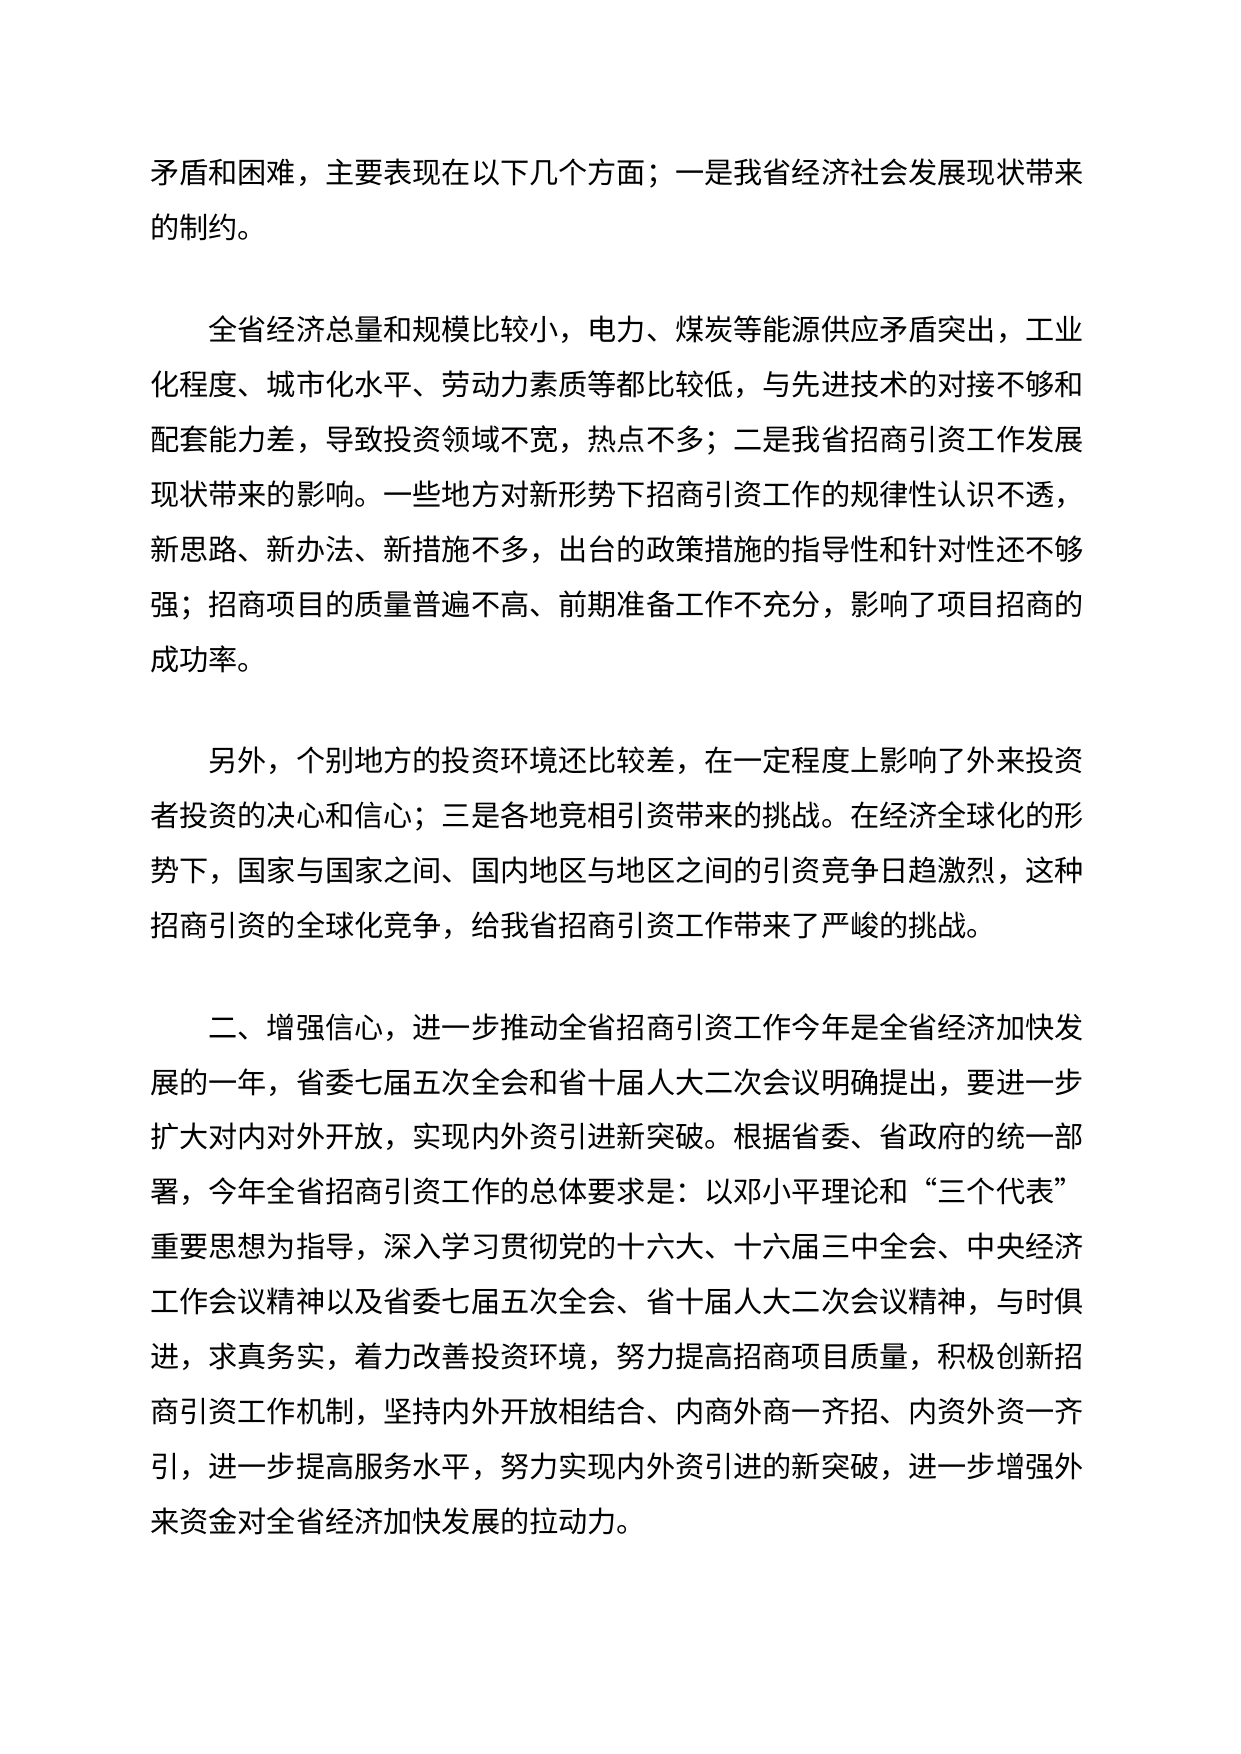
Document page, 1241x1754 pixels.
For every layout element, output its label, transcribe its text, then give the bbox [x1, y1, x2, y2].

text 另外，个别地方的投资环境还比较差，在一定程度上影响了外来投资者投资的决心和信心；三是各地竞相引资带来的挑战。在经济全球化的形势下，国家与国家之间、国内地区与地区之间的引资竞争日趋激烈，这种招商引资的全球化竞争，给我省招商引资工作带来了严峻的挑战。 [150, 738, 1090, 945]
text 全省经济总量和规模比较小，电力、煤炭等能源供应矛盾突出，工业化程度、城市化水平、劳动力素质等都比较低，与先进技术的对接不够和配套能力差，导致投资领域不宽，热点不多；二是我省招商引资工作发展现状带来的影响。一些地方对新形势下招商引资工作的规律性认识不透，新思路、新办法、新措施不多，出台的政策措施的指导性和针对性还不够强；招商项目的质量普遍不高、前期准备工作不充分，影响了项目招商的成功率。 [150, 307, 1090, 678]
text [150, 150, 1090, 247]
text 二、增强信心，进一步推动全省招商引资工作今年是全省经济加快发展的一年，省委七届五次全会和省十届人大二次会议明确提出，要进一步扩大对内对外开放，实现内外资引进新突破。根据省委、省政府的统一部署，今年全省招商引资工作的总体要求是：以邓小平理论和“三个代表”重要思想为指导，深入学习贯彻党的十六大、十六届三中全会、中央经济工作会议精神以及省委七届五次全会、省十届人大二次会议精神，与时俱进，求真务实，着力改善投资环境，努力提高招商项目质量，积极创新招商引资工作机制，坚持内外开放相结合、内商外商一齐招、内资外资一齐引，进一步提高服务水平，努力实现内外资引进的新突破，进一步增强外来资金对全省经济加快发展的拉动力。 [150, 1004, 1090, 1541]
